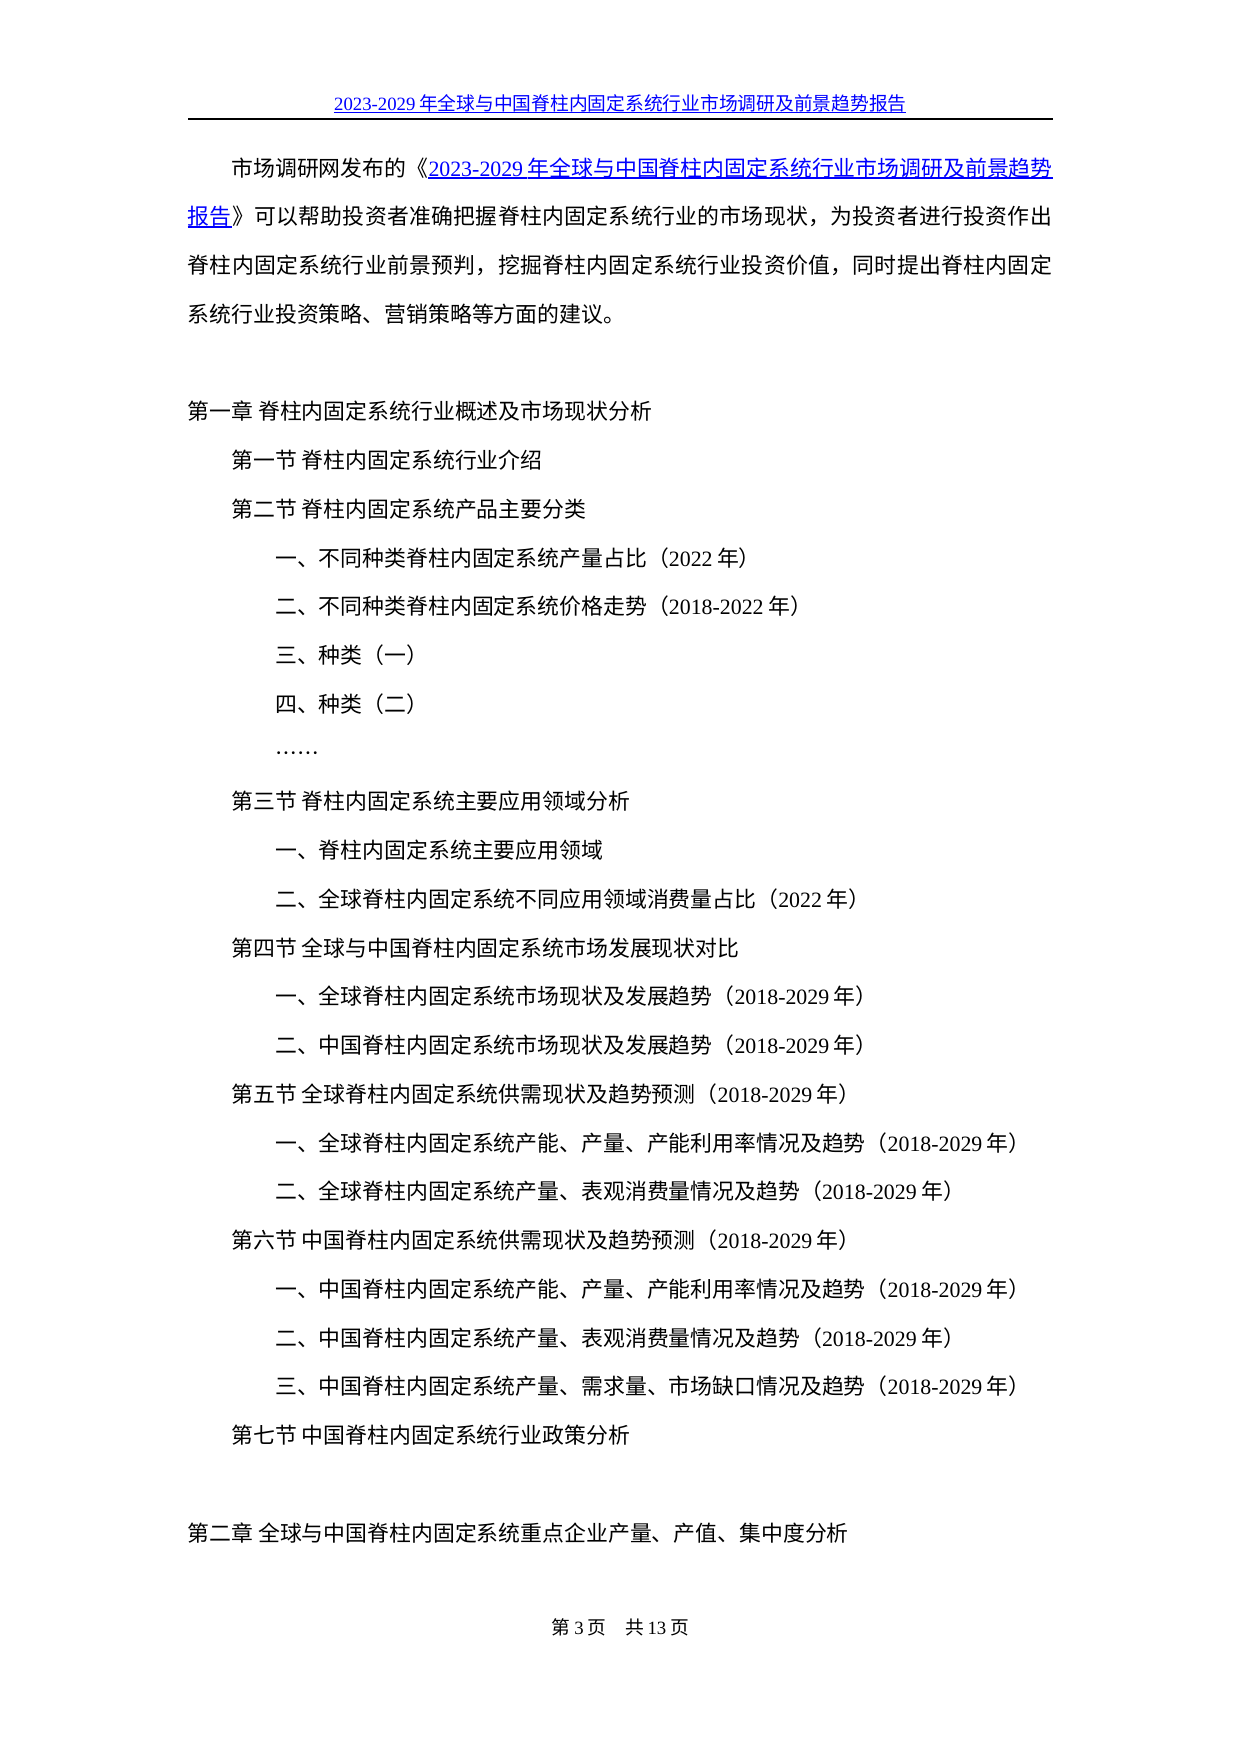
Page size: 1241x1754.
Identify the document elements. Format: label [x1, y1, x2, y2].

text [187, 150, 1053, 1548]
